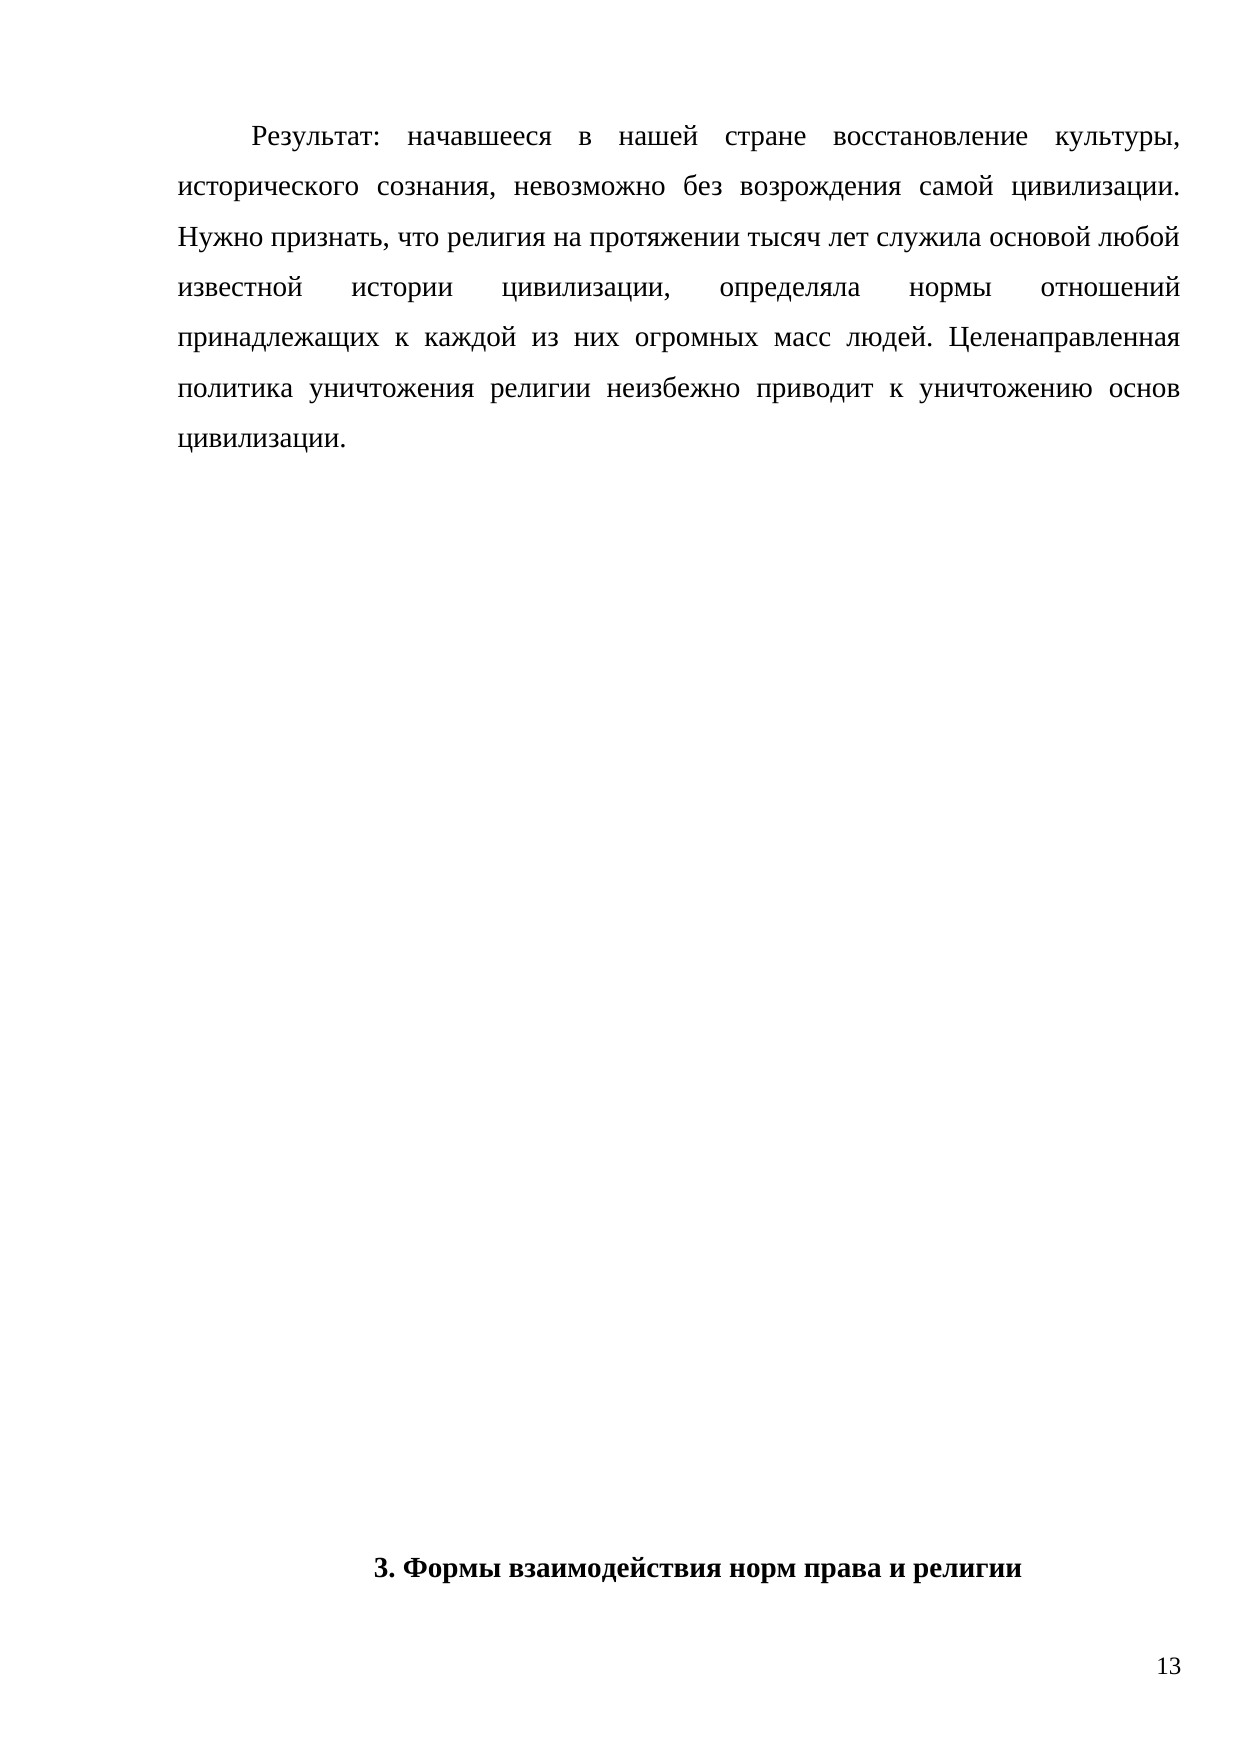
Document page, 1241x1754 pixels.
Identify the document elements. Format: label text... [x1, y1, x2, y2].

text 3. Формы взаимодействия норм права и религии [215, 1550, 1181, 1583]
text Результат: начавшееся в нашей стране восстановление культуры, исторического сознания, невозможно без возрождения самой цивилизации. Нужно признать, что религия на протяжении тысяч лет служила основой любой известной истории цивилизации, определяла нормы отношений принадлежащих к каждой из них огромных масс людей. Целенаправленная политика уничтожения религии неизбежно приводит к уничтожению основ цивилизации. [177, 118, 1181, 453]
